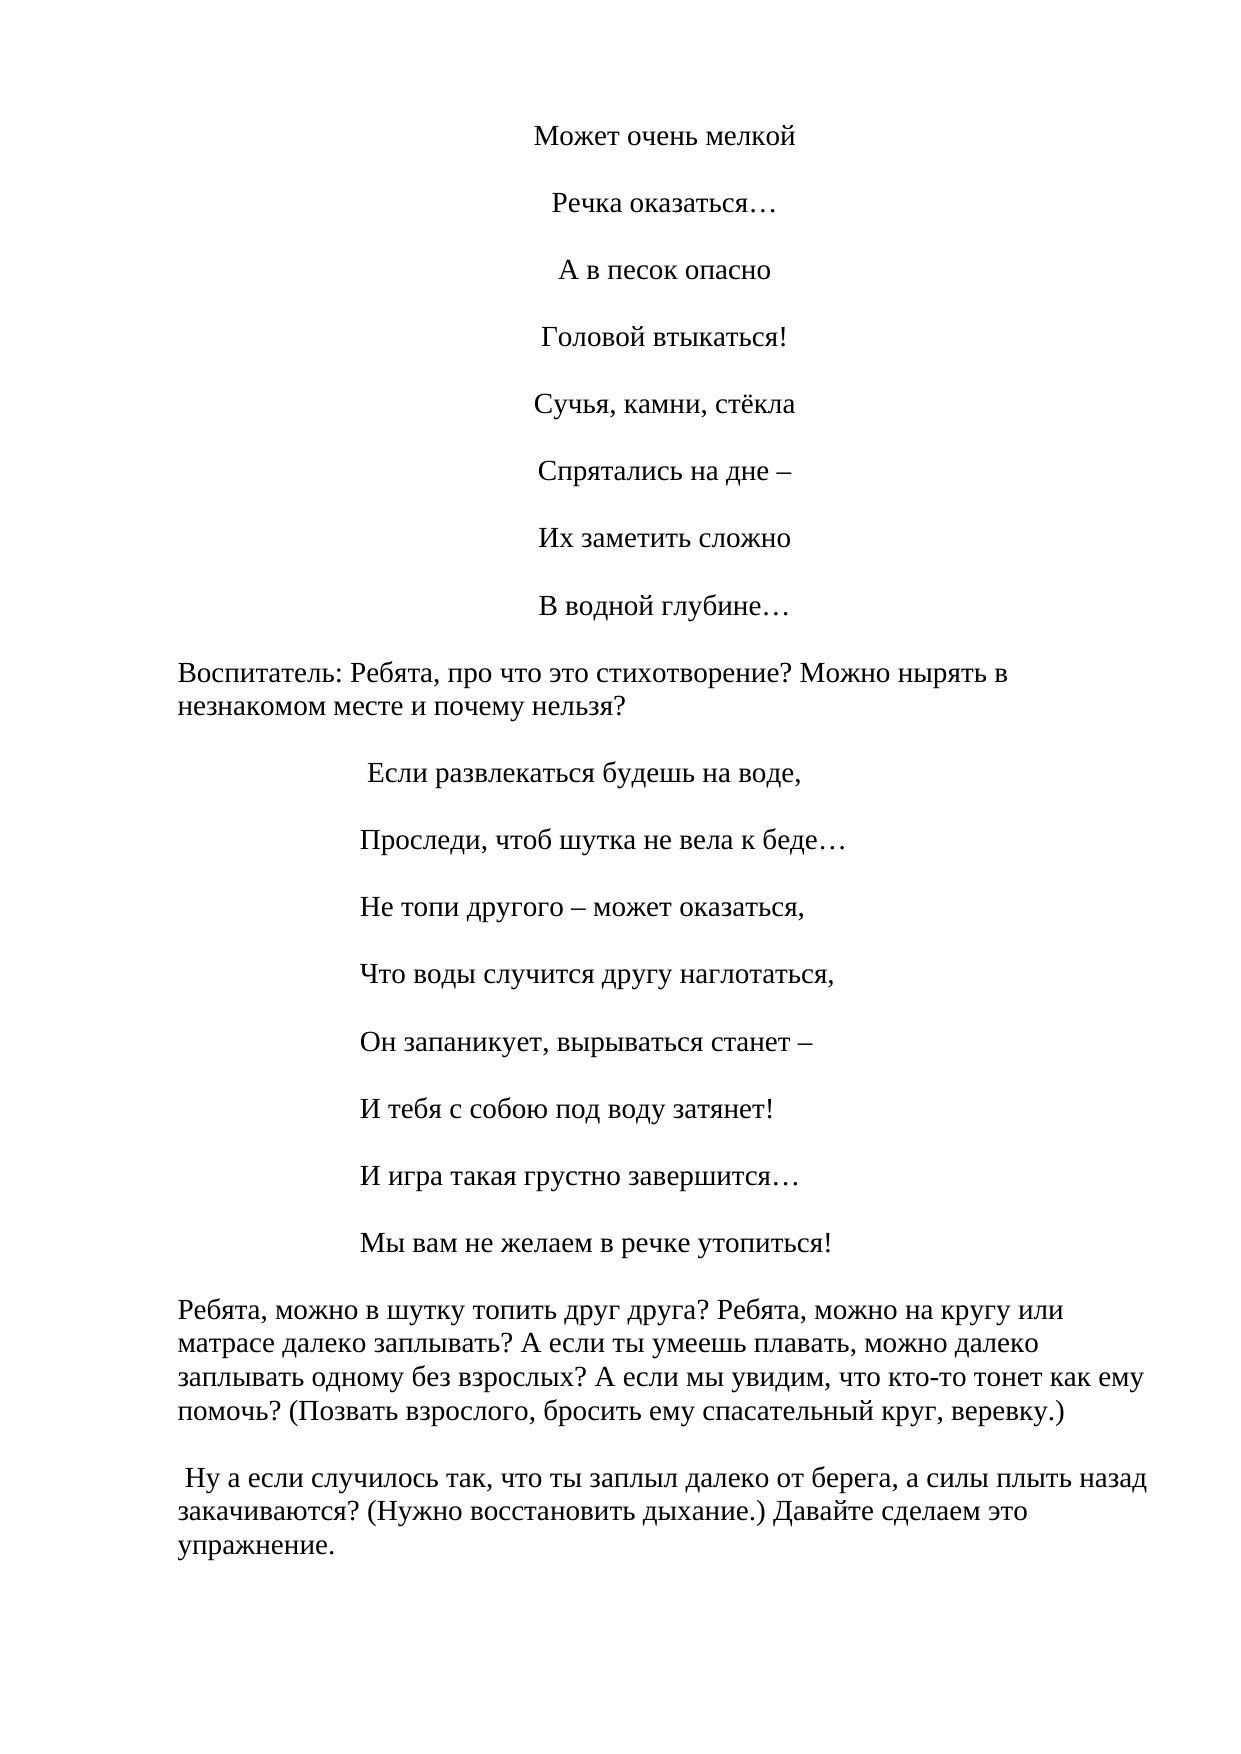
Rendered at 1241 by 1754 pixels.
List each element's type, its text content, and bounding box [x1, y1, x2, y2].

text Ребята, можно в шутку топить друг друга? Ребята, можно на кругу или матрасе далеко заплывать? А если ты умеешь плавать, можно далеко заплывать одному без взрослых? А если мы увидим, что кто-то тонет как ему помочь? (Позвать взрослого, бросить ему спасательный круг, веревку.) [177, 1292, 1152, 1426]
text Ну а если случилось так, что ты заплыл далеко от берега, а силы плыть назад закачиваются? (Нужно восстановить дыхание.) Давайте сделаем это упражнение. [177, 1460, 1152, 1560]
text В водной глубине… [177, 588, 1152, 621]
text Если развлекаться будешь на воде, [177, 755, 1152, 789]
text Мы вам не желаем в речке утопиться! [177, 1225, 1152, 1258]
text И игра такая грустно завершится… [177, 1158, 1152, 1191]
text Что воды случится другу наглотаться, [177, 957, 1152, 990]
text Может очень мелкой [177, 118, 1152, 152]
text И тебя с собою под воду затянет! [177, 1091, 1152, 1124]
text Воспитатель: Ребята, про что это стихотворение? Можно нырять в незнакомом месте и почему нельзя? [177, 655, 1152, 722]
text Он запаникует, вырываться станет – [177, 1024, 1152, 1057]
text Их заметить сложно [177, 521, 1152, 554]
text Спрятались на дне – [177, 453, 1152, 487]
text Проследи, чтоб шутка не вела к беде… [177, 822, 1152, 856]
text Речка оказаться… [177, 185, 1152, 219]
text Головой втыкаться! [177, 319, 1152, 353]
text А в песок опасно [177, 252, 1152, 286]
text Сучья, камни, стёкла [177, 386, 1152, 420]
text Не топи другого – может оказаться, [177, 889, 1152, 923]
